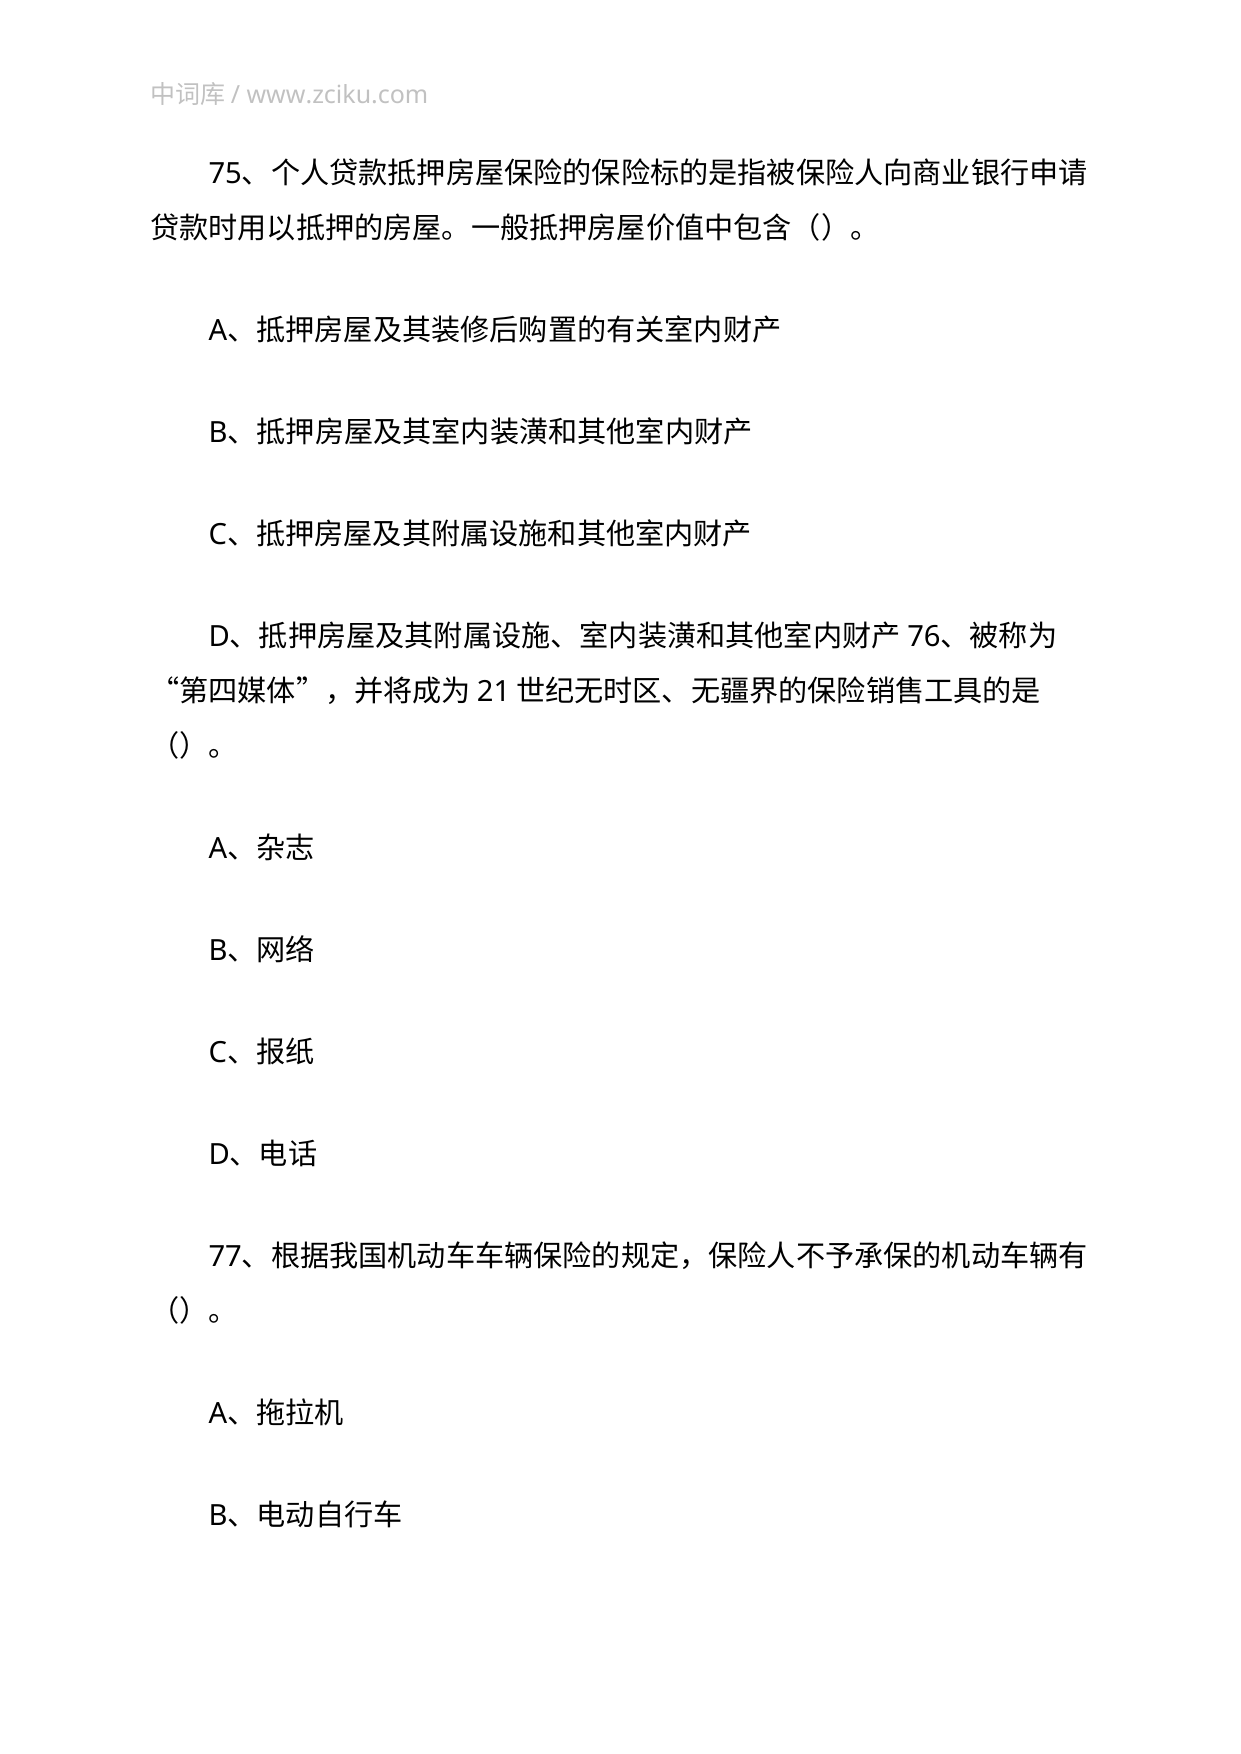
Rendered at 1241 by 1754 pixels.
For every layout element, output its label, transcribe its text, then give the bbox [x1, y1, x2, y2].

text 75、个人贷款抵押房屋保险的保险标的是指被保险人向商业银行申请贷款时用以抵押的房屋。一般抵押房屋价值中包含（）。 [150, 150, 1090, 247]
text B、抵押房屋及其室内装潢和其他室内财产 [150, 409, 1090, 451]
text 77、根据我国机动车车辆保险的规定，保险人不予承保的机动车辆有（）。 [150, 1232, 1090, 1330]
text C、抵押房屋及其附属设施和其他室内财产 [150, 511, 1090, 553]
text D、电话 [150, 1130, 1090, 1173]
text B、网络 [150, 926, 1090, 969]
text C、报纸 [150, 1028, 1090, 1071]
text A、拖拉机 [150, 1389, 1090, 1432]
text B、电动自行车 [150, 1491, 1090, 1533]
text D、抵押房屋及其附属设施、室内装潢和其他室内财产 76、被称为“第四媒体”，并将成为21世纪无时区、无疆界的保险销售工具的是（）。 [150, 613, 1090, 765]
text A、抵押房屋及其装修后购置的有关室内财产 [150, 307, 1090, 349]
text A、杂志 [150, 824, 1090, 867]
